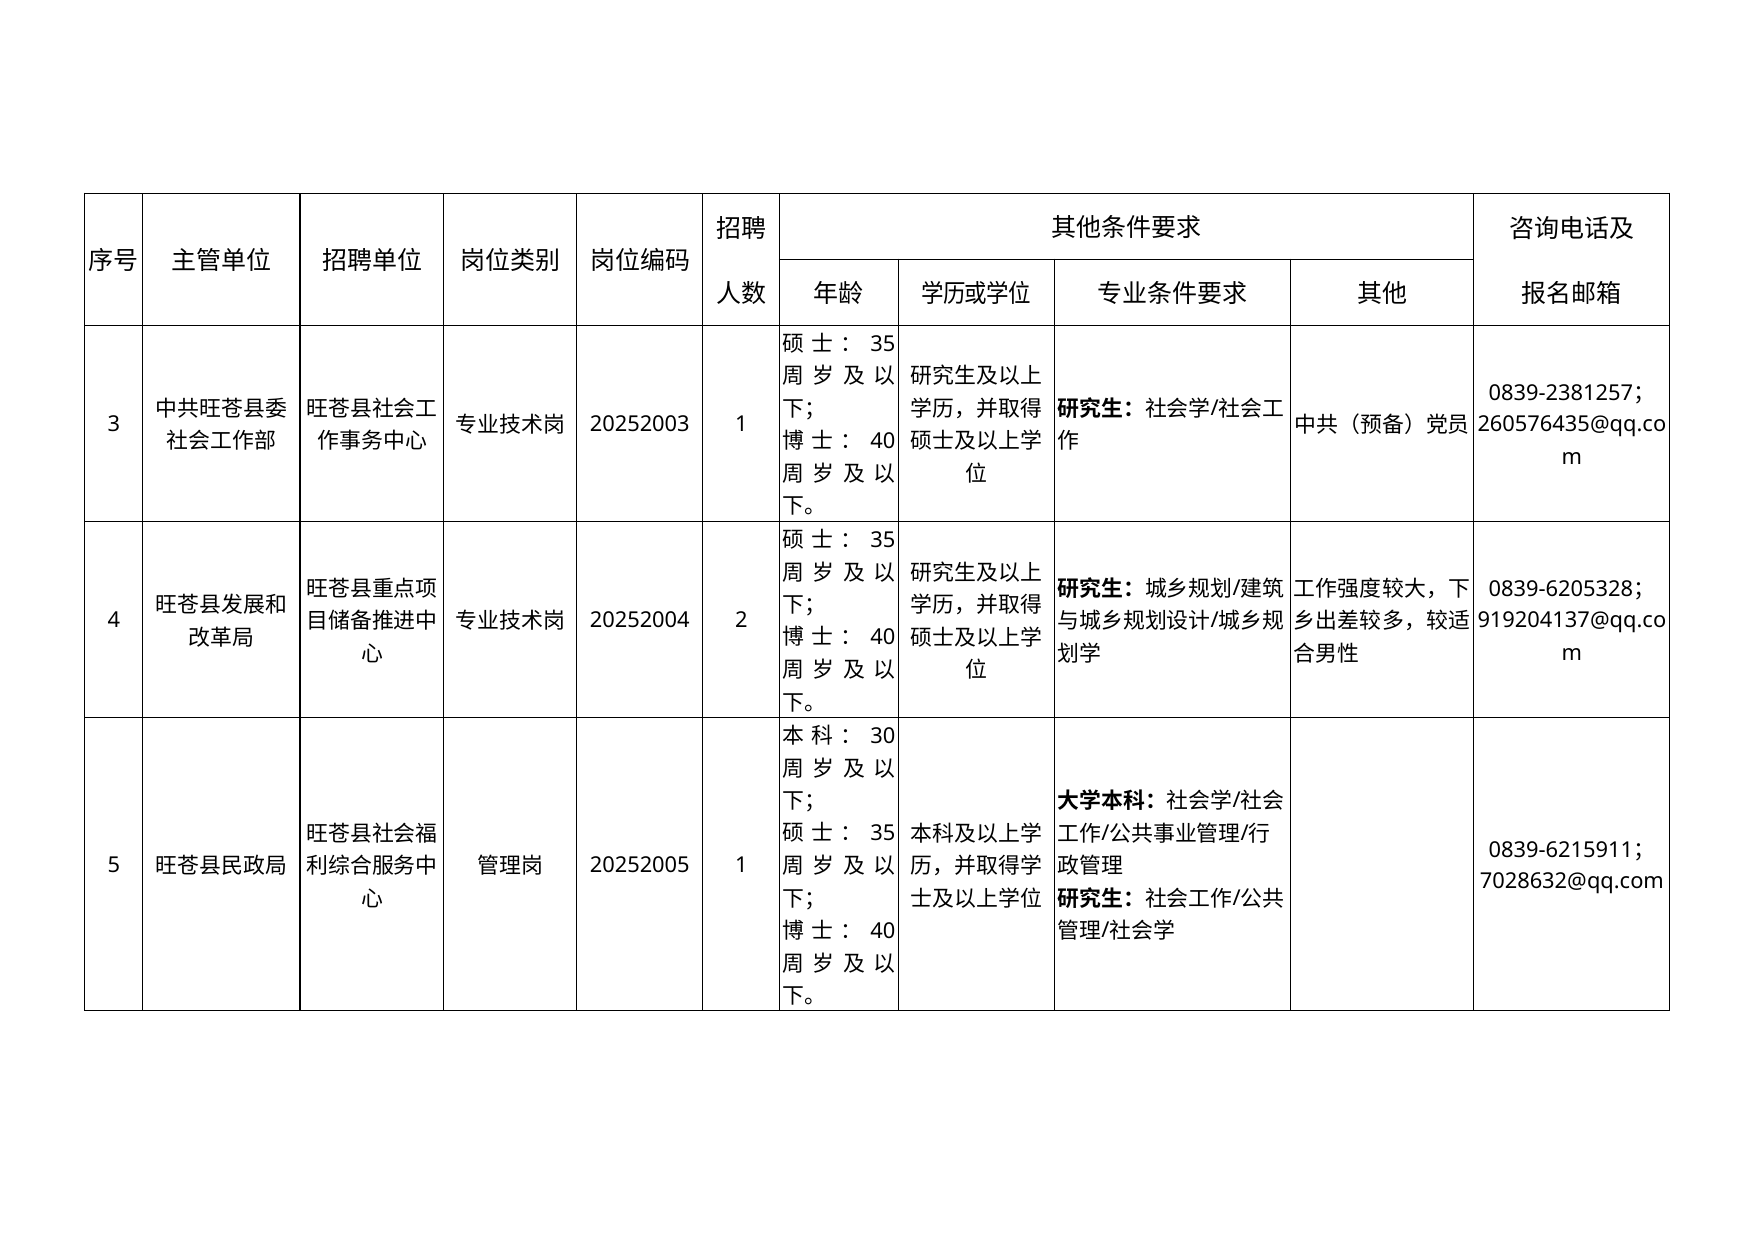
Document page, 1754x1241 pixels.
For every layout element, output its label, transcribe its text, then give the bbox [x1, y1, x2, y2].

table_header 招聘单位 [301, 194, 443, 324]
table_header 岗位类别 [444, 194, 576, 324]
table_cell 0839-2381257； 260576435@qq.com [1474, 326, 1669, 521]
table_cell 研究生及以上学历，并取得硕士及以上学位 [899, 326, 1054, 521]
table_header 序号 [85, 194, 142, 324]
table_cell [1291, 718, 1473, 1010]
table_cell 2 [703, 522, 779, 717]
table_cell 20252005 [577, 718, 702, 1010]
table_cell 研究生及以上学历，并取得硕士及以上学位 [899, 522, 1054, 717]
table_cell 中共旺苍县委社会工作部 [143, 326, 299, 521]
table_cell 0839-6215911； 7028632@qq.com [1474, 718, 1669, 1010]
table_cell 年龄 [780, 260, 898, 324]
table_cell 研究生：城乡规划/建筑与城乡规划设计/城乡规划学 [1055, 522, 1290, 717]
table_cell 旺苍县社会福利综合服务中心 [301, 718, 443, 1010]
table_cell 旺苍县重点项目储备推进中心 [301, 522, 443, 717]
table_cell 旺苍县社会工作事务中心 [301, 326, 443, 521]
table_cell 专业条件要求 [1055, 260, 1290, 324]
table_header 咨询电话及 报名邮箱 [1474, 194, 1669, 324]
table_cell 1 [703, 718, 779, 1010]
table_cell 学历或学位 [899, 260, 1054, 324]
table_cell 专业技术岗 [444, 326, 576, 521]
table_cell 管理岗 [444, 718, 576, 1010]
table_cell 3 [85, 326, 142, 521]
table_header 其他条件要求 [780, 194, 1473, 258]
table_cell 5 [85, 718, 142, 1010]
table_cell 1 [703, 326, 779, 521]
table_cell 工作强度较大，下乡出差较多，较适合男性 [1291, 522, 1473, 717]
table_cell 硕士：35周岁及以下； 博士：40周岁及以下。 [780, 522, 898, 717]
table_cell 20252003 [577, 326, 702, 521]
table_cell 20252004 [577, 522, 702, 717]
table_cell 0839-6205328； 919204137@qq.com [1474, 522, 1669, 717]
table_header 岗位编码 [577, 194, 702, 324]
table_cell 硕士：35周岁及以下； 博士：40周岁及以下。 [780, 326, 898, 521]
table_cell 大学本科：社会学/社会工作/公共事业管理/行政管理 研究生：社会工作/公共管理/社会学 [1055, 718, 1290, 1010]
table_cell 其他 [1291, 260, 1473, 324]
table_header 招聘人数 [703, 194, 779, 324]
table_cell 本科：30周岁及以下； 硕士：35周岁及以下； 博士：40周岁及以下。 [780, 718, 898, 1010]
table_cell 中共（预备）党员 [1291, 326, 1473, 521]
table_cell 本科及以上学历，并取得学士及以上学位 [899, 718, 1054, 1010]
table_header 主管单位 [143, 194, 299, 324]
table_cell 旺苍县发展和改革局 [143, 522, 299, 717]
table_cell 专业技术岗 [444, 522, 576, 717]
table_cell 研究生：社会学/社会工作 [1055, 326, 1290, 521]
table_cell 旺苍县民政局 [143, 718, 299, 1010]
table_cell 4 [85, 522, 142, 717]
